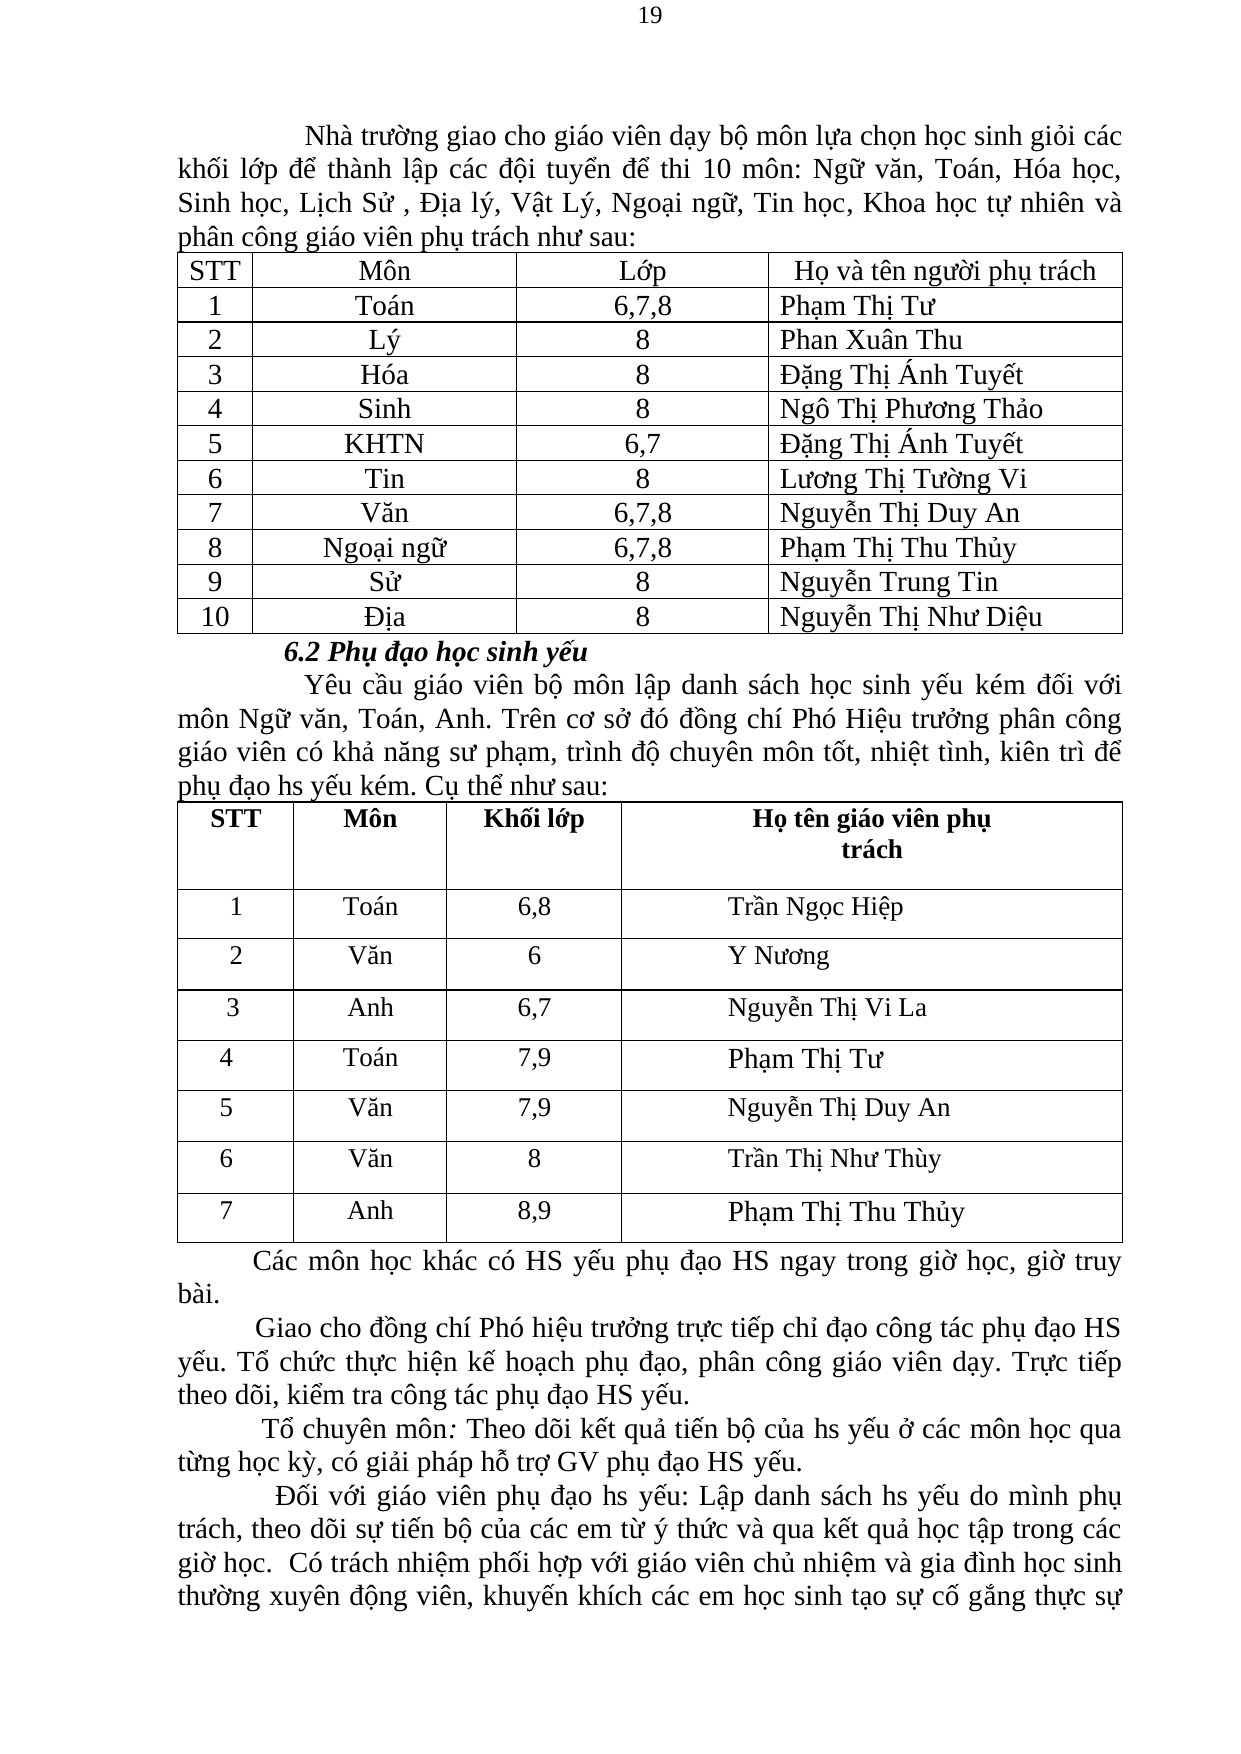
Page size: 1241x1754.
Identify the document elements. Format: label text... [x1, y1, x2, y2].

table_cell 10 [178, 599, 252, 633]
table_cell Phạm Thị Thu Thủy [622, 1194, 1122, 1242]
table_cell Nguyễn Trung Tin [769, 565, 1122, 598]
table_cell Văn [294, 939, 446, 989]
text 6.2 Phụ đạo học sinh yếu [283, 634, 1122, 667]
table_cell Phạm Thị Thu Thủy [769, 530, 1122, 563]
table_cell 8 [447, 1142, 621, 1193]
table_cell 8 [517, 461, 768, 494]
table_cell Nguyễn Thị Như Diệu [769, 599, 1122, 633]
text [177, 1478, 1122, 1612]
table_cell 7,9 [447, 1091, 621, 1141]
table_cell 7,9 [447, 1041, 621, 1090]
table_cell Phan Xuân Thu [769, 323, 1122, 356]
table_cell 7 [178, 495, 252, 529]
table_cell Địa [253, 599, 516, 633]
table_cell 6 [447, 939, 621, 989]
table_cell Trần Thị Như Thùy [622, 1142, 1122, 1193]
table_cell Ngô Thị Phương Thảo [769, 392, 1122, 425]
table_cell 8 [517, 565, 768, 598]
table_cell Văn [294, 1091, 446, 1141]
table_cell 8 [517, 392, 768, 425]
table_cell Ngoại ngữ [253, 530, 516, 563]
table_cell 9 [178, 565, 252, 598]
table_cell 6,7,8 [517, 530, 768, 563]
text Tổ chuyên môn: Theo dõi kết quả tiến bộ của hs yếu ở các môn học qua từng học kỳ, có giải pháp hỗ trợ GV phụ đạo HS yếu. [177, 1411, 1122, 1478]
table_cell Lương Thị Tường Vi [769, 461, 1122, 494]
table_cell 3 [178, 357, 252, 391]
table_cell Văn [253, 495, 516, 529]
table_cell Nguyễn Thị Duy An [622, 1091, 1122, 1141]
table_cell 2 [178, 939, 293, 989]
table_cell Y Nương [622, 939, 1122, 989]
table_cell Trần Ngọc Hiệp [622, 890, 1122, 938]
table_cell KHTN [253, 426, 516, 460]
table_cell 6,7,8 [517, 288, 768, 321]
text Yêu cầu giáo viên bộ môn lập danh sách học sinh yếu kém đối với môn Ngữ văn, Toán, Anh. Trên cơ sở đó đồng chí Phó Hiệu trưởng phân công giáo viên có khả năng sư phạm, trình độ chuyên môn tốt, nhiệt tình, kiên trì để phụ đạo hs yếu kém. Cụ thể như sau: [177, 667, 1122, 801]
table_cell Văn [294, 1142, 446, 1193]
table_header Môn [294, 803, 446, 889]
table_cell Phạm Thị Tư [769, 288, 1122, 321]
table_cell Toán [294, 890, 446, 938]
table_cell 6,7,8 [517, 495, 768, 529]
table_header Họ tên giáo viên phụ trách [622, 803, 1122, 889]
table_header STT [178, 803, 293, 889]
table_header Họ và tên người phụ trách [769, 253, 1122, 287]
table_cell Nguyễn Thị Vi La [622, 991, 1122, 1040]
table_cell 5 [178, 1091, 293, 1141]
table_cell Đặng Thị Ánh Tuyết [769, 426, 1122, 460]
table_cell Toán [294, 1041, 446, 1090]
table_cell 8 [517, 599, 768, 633]
table_cell 6,8 [447, 890, 621, 938]
table_cell 6,7 [447, 991, 621, 1040]
table_cell 1 [178, 890, 293, 938]
table_cell 8 [517, 357, 768, 391]
table_cell 6 [178, 1142, 293, 1193]
table_cell Đặng Thị Ánh Tuyết [769, 357, 1122, 391]
table_cell Nguyễn Thị Duy An [769, 495, 1122, 529]
table_cell Hóa [253, 357, 516, 391]
table_cell 8 [517, 323, 768, 356]
table_cell Sử [253, 565, 516, 598]
table_cell 1 [178, 288, 252, 321]
text Nhà trường giao cho giáo viên dạy bộ môn lựa chọn học sinh giỏi các khối lớp để thành lập các đội tuyển để thi 10 môn: Ngữ văn, Toán, Hóa học, Sinh học, Lịch Sử , Địa lý, Vật Lý, Ngoại ngữ, Tin học, Khoa học tự nhiên và phân công giáo viên phụ trách như sau: [177, 118, 1122, 252]
table_header Môn [253, 253, 516, 287]
table_cell Toán [253, 288, 516, 321]
table_cell 2 [178, 323, 252, 356]
text Các môn học khác có HS yếu phụ đạo HS ngay trong giờ học, giờ truy bài. [177, 1243, 1122, 1310]
table_cell 8,9 [447, 1194, 621, 1242]
table_cell 8 [178, 530, 252, 563]
table_cell 4 [178, 1041, 293, 1090]
table_cell 6 [178, 461, 252, 494]
table_cell 3 [178, 991, 293, 1040]
table_cell 7 [178, 1194, 293, 1242]
table_cell 5 [178, 426, 252, 460]
table_cell Anh [294, 991, 446, 1040]
text Giao cho đồng chí Phó hiệu trưởng trực tiếp chỉ đạo công tác phụ đạo HS yếu. Tổ chức thực hiện kế hoạch phụ đạo, phân công giáo viên dạy. Trực tiếp theo dõi, kiểm tra công tác phụ đạo HS yếu. [177, 1310, 1122, 1411]
table_cell Tin [253, 461, 516, 494]
table_cell 6,7 [517, 426, 768, 460]
table_cell 4 [178, 392, 252, 425]
table_cell Lý [253, 323, 516, 356]
table_cell Phạm Thị Tư [622, 1041, 1122, 1090]
table_header Lớp [517, 253, 768, 287]
table_header STT [178, 253, 252, 287]
table_header Khối lớp [447, 803, 621, 889]
table_cell Anh [294, 1194, 446, 1242]
table_cell Sinh [253, 392, 516, 425]
